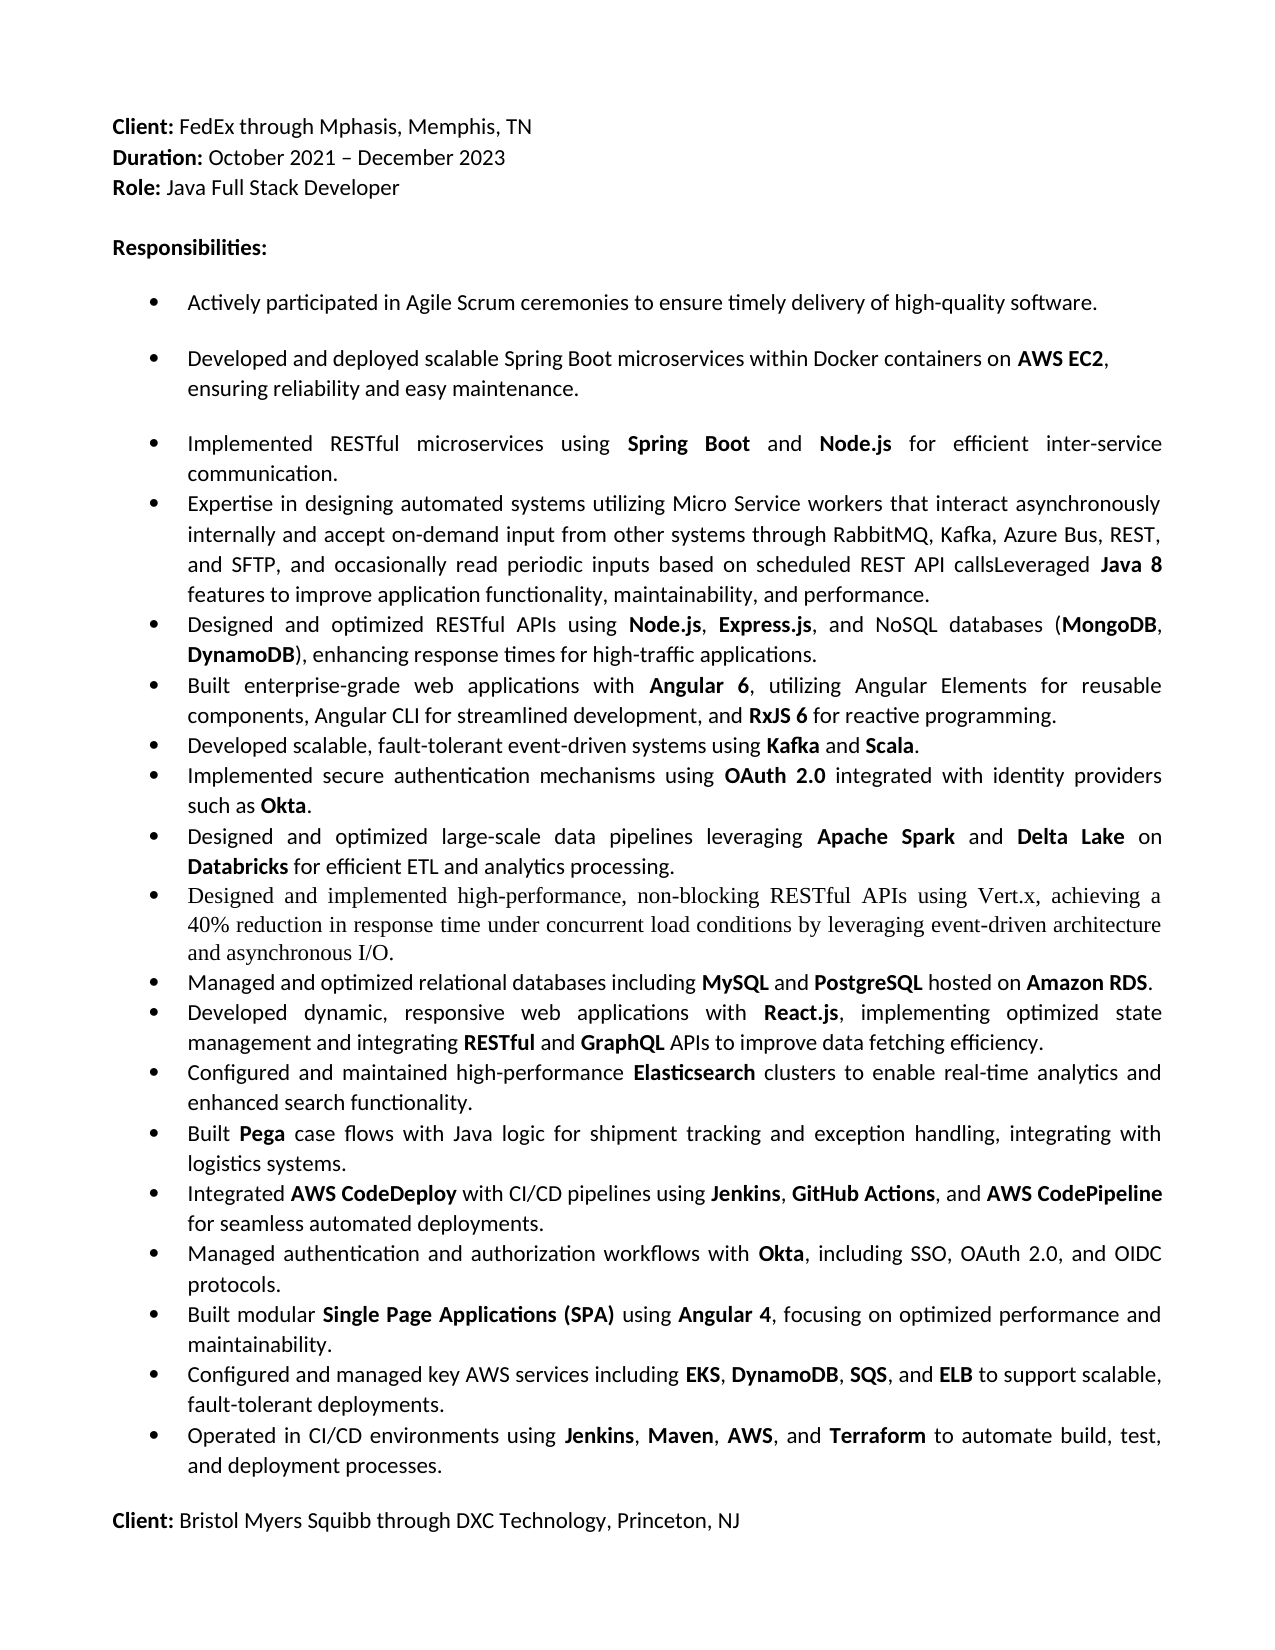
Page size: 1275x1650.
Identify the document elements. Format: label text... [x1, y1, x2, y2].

list Built enterprise-grade web applications with Angular 6, utilizing Angular Elements for reusable components, Angular CLI for streamlined development, and RxJS 6 for reactive programming. [150, 671, 1162, 729]
text Client: Bristol Myers Squibb through DXC Technology, Princeton, NJ [112, 1506, 1162, 1534]
list Configured and managed key AWS services including EKS, DynamoDB, SQS, and ELB to support scalable, fault-tolerant deployments. [150, 1360, 1162, 1418]
list Designed and implemented high-performance, non-blocking RESTful APIs using Vert.x, achieving a 40% reduction in response time under concurrent load conditions by leveraging event-driven architecture and asynchronous I/O. [150, 882, 1162, 966]
list Managed authentication and authorization workflows with Okta, including SSO, OAuth 2.0, and OIDC protocols. [150, 1239, 1162, 1298]
list Built Pega case flows with Java logic for shipment tracking and exception handling, integrating with logistics systems. [150, 1119, 1162, 1177]
list Expertise in designing automated systems utilizing Micro Service workers that interact asynchronously internally and accept on-demand input from other systems through RabbitMQ, Kafka, Azure Bus, REST, and SFTP, and occasionally read periodic inputs based on scheduled REST API callsLeveraged Java 8 features to improve application functionality, maintainability, and performance. [150, 489, 1162, 608]
list Operated in CI/CD environments using Jenkins, Maven, AWS, and Terraform to automate build, test, and deployment processes. [150, 1421, 1162, 1479]
list Actively participated in Agile Scrum ceremonies to ensure timely delivery of high-quality software. [150, 288, 1162, 317]
list Managed and optimized relational databases including MySQL and PostgreSQL hosted on Amazon RDS. [150, 968, 1162, 996]
list Designed and optimized large-scale data pipelines leveraging Apache Spark and Delta Lake on Databricks for efficient ETL and analytics processing. [150, 822, 1162, 880]
list Developed and deployed scalable Spring Boot microservices within Docker containers on AWS EC2, ensuring reliability and easy maintenance. [150, 344, 1162, 402]
list Developed scalable, fault-tolerant event-driven systems using Kafka and Scala. [150, 731, 1162, 759]
list Built modular Single Page Applications (SPA) using Angular 4, focusing on optimized performance and maintainability. [150, 1300, 1162, 1358]
list Integrated AWS CodeDeploy with CI/CD pipelines using Jenkins, GitHub Actions, and AWS CodePipeline for seamless automated deployments. [150, 1179, 1162, 1237]
list Implemented secure authentication mechanisms using OAuth 2.0 integrated with identity providers such as Okta. [150, 761, 1162, 820]
text Client: FedEx through Mphasis, Memphis, TN Duration: October 2021 – December 2023 Role: Java Full Stack Developer [112, 112, 1162, 201]
list Implemented RESTful microservices using Spring Boot and Node.js for efficient inter-service communication. [150, 429, 1162, 487]
list Designed and optimized RESTful APIs using Node.js, Express.js, and NoSQL databases (MongoDB, DynamoDB), enhancing response times for high-traffic applications. [150, 610, 1162, 669]
list Configured and maintained high-performance Elasticsearch clusters to enable real-time analytics and enhanced search functionality. [150, 1058, 1162, 1116]
list Developed dynamic, responsive web applications with React.js, implementing optimized state management and integrating RESTful and GraphQL APIs to improve data fetching efficiency. [150, 998, 1162, 1056]
text Responsibilities: [112, 233, 1162, 261]
